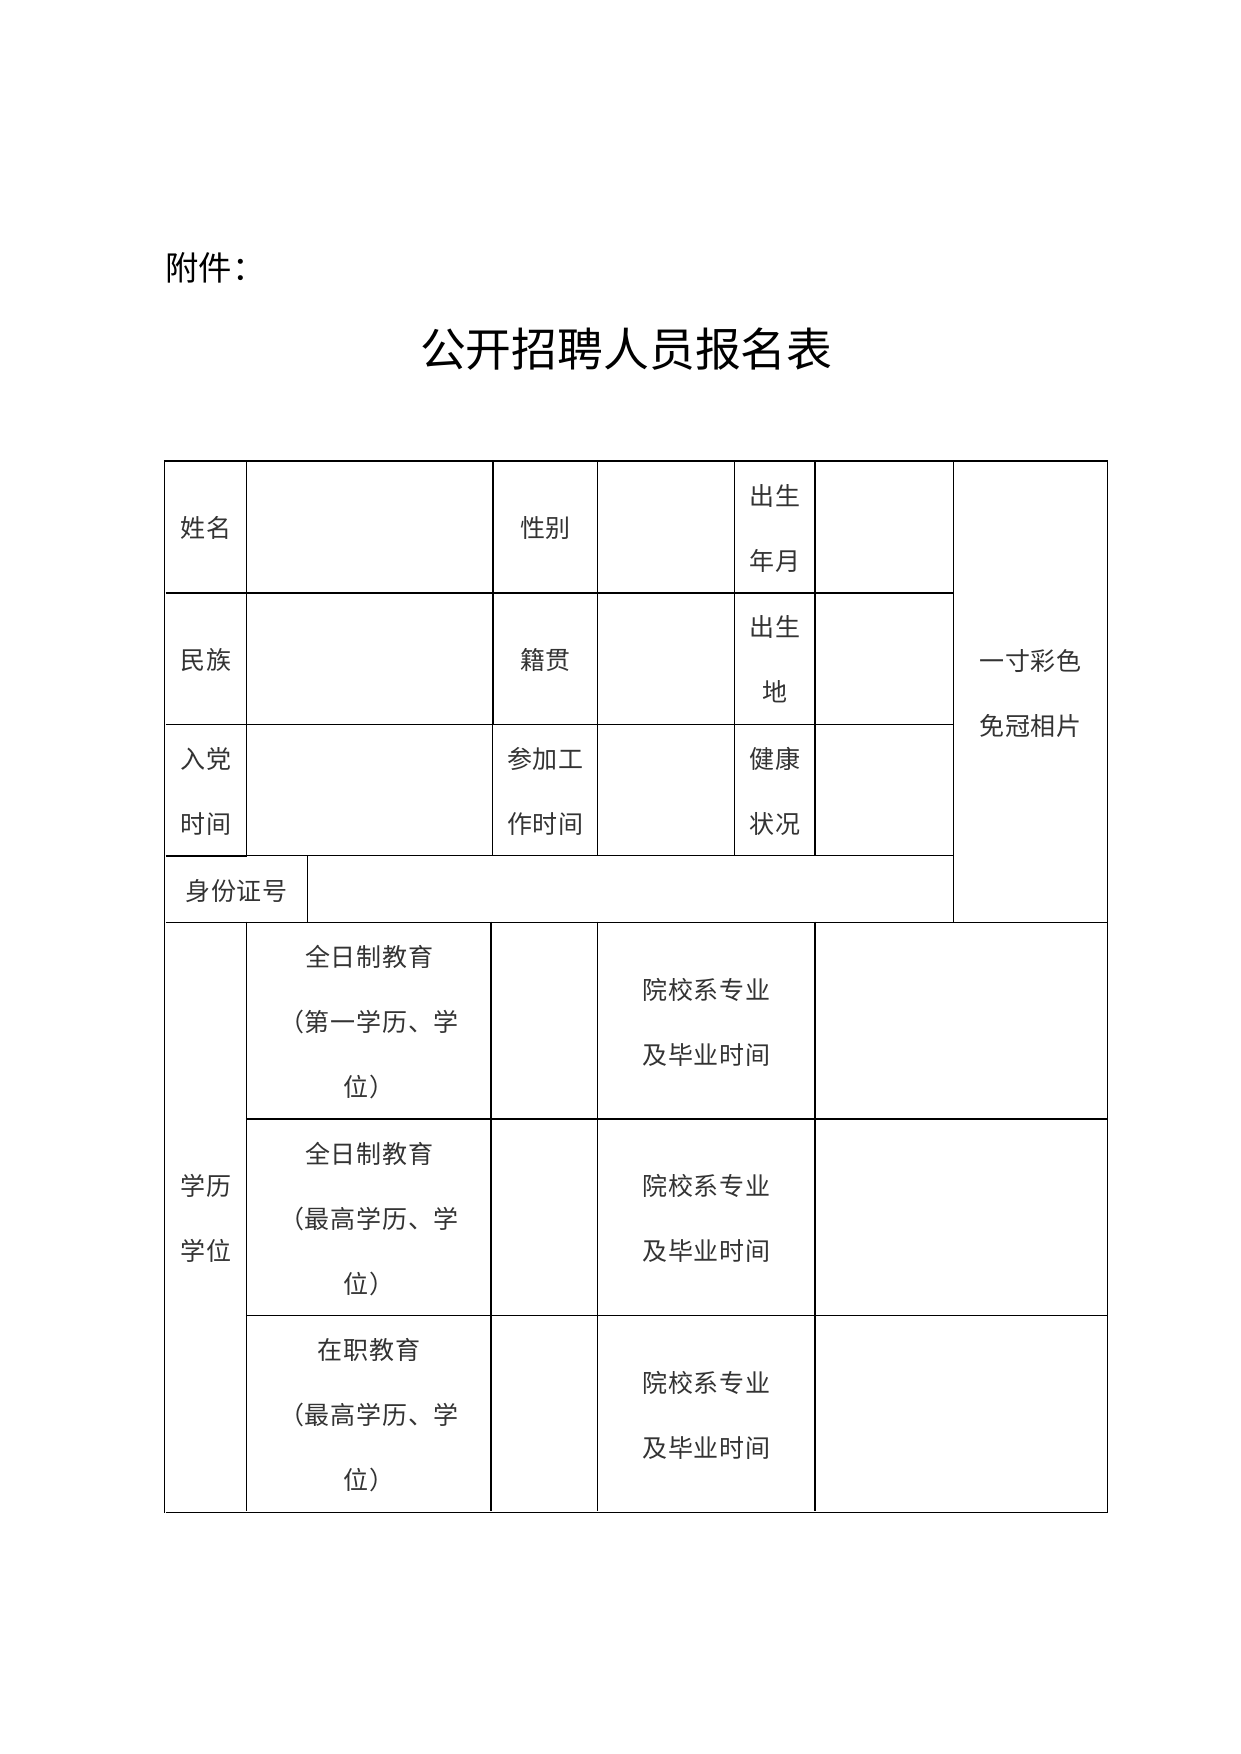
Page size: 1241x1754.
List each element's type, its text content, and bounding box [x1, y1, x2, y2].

text 公开招聘人员报名表 [165, 298, 1087, 395]
table_cell 参加工作时间 [493, 725, 597, 855]
table_cell 院校系专业 及毕业时间 [598, 1316, 814, 1511]
table_header 性别 [494, 462, 597, 592]
table_cell [598, 594, 734, 723]
table_cell 民族 [165, 593, 246, 723]
table_cell 在职教育 （最高学历、学位） [247, 1316, 490, 1511]
table_cell [492, 1120, 597, 1315]
table_cell [492, 923, 597, 1118]
table_cell [816, 1316, 1107, 1511]
table_cell [816, 923, 1107, 1118]
table_cell 院校系专业 及毕业时间 [598, 1120, 814, 1315]
table_cell 学历 学位 [165, 923, 246, 1511]
table_cell 健康 状况 [735, 725, 814, 855]
table_cell [492, 1316, 597, 1511]
table_cell 出生地 [735, 594, 814, 723]
table_header 出生 年月 [735, 462, 814, 592]
table_header [598, 462, 734, 592]
table_cell 全日制教育 （第一学历、学位） [247, 923, 490, 1118]
table_header [816, 462, 953, 592]
table_header 姓名 [165, 462, 246, 592]
text 附件： [165, 233, 1087, 298]
table_cell 籍贯 [494, 594, 597, 723]
table_header 一寸彩色 免冠相片 [954, 462, 1107, 922]
table_cell 身份证号 [165, 856, 307, 922]
table_cell [816, 725, 953, 855]
table_cell [816, 594, 953, 723]
table_cell 院校系专业 及毕业时间 [598, 923, 814, 1118]
table_cell [816, 1120, 1107, 1315]
table_cell 全日制教育 （最高学历、学位） [247, 1120, 490, 1315]
table_cell 入党时间 [165, 725, 246, 855]
table_cell [598, 725, 734, 855]
table_cell [247, 725, 492, 855]
table_cell [308, 856, 953, 922]
table_header [247, 462, 492, 592]
table_cell [247, 594, 492, 723]
